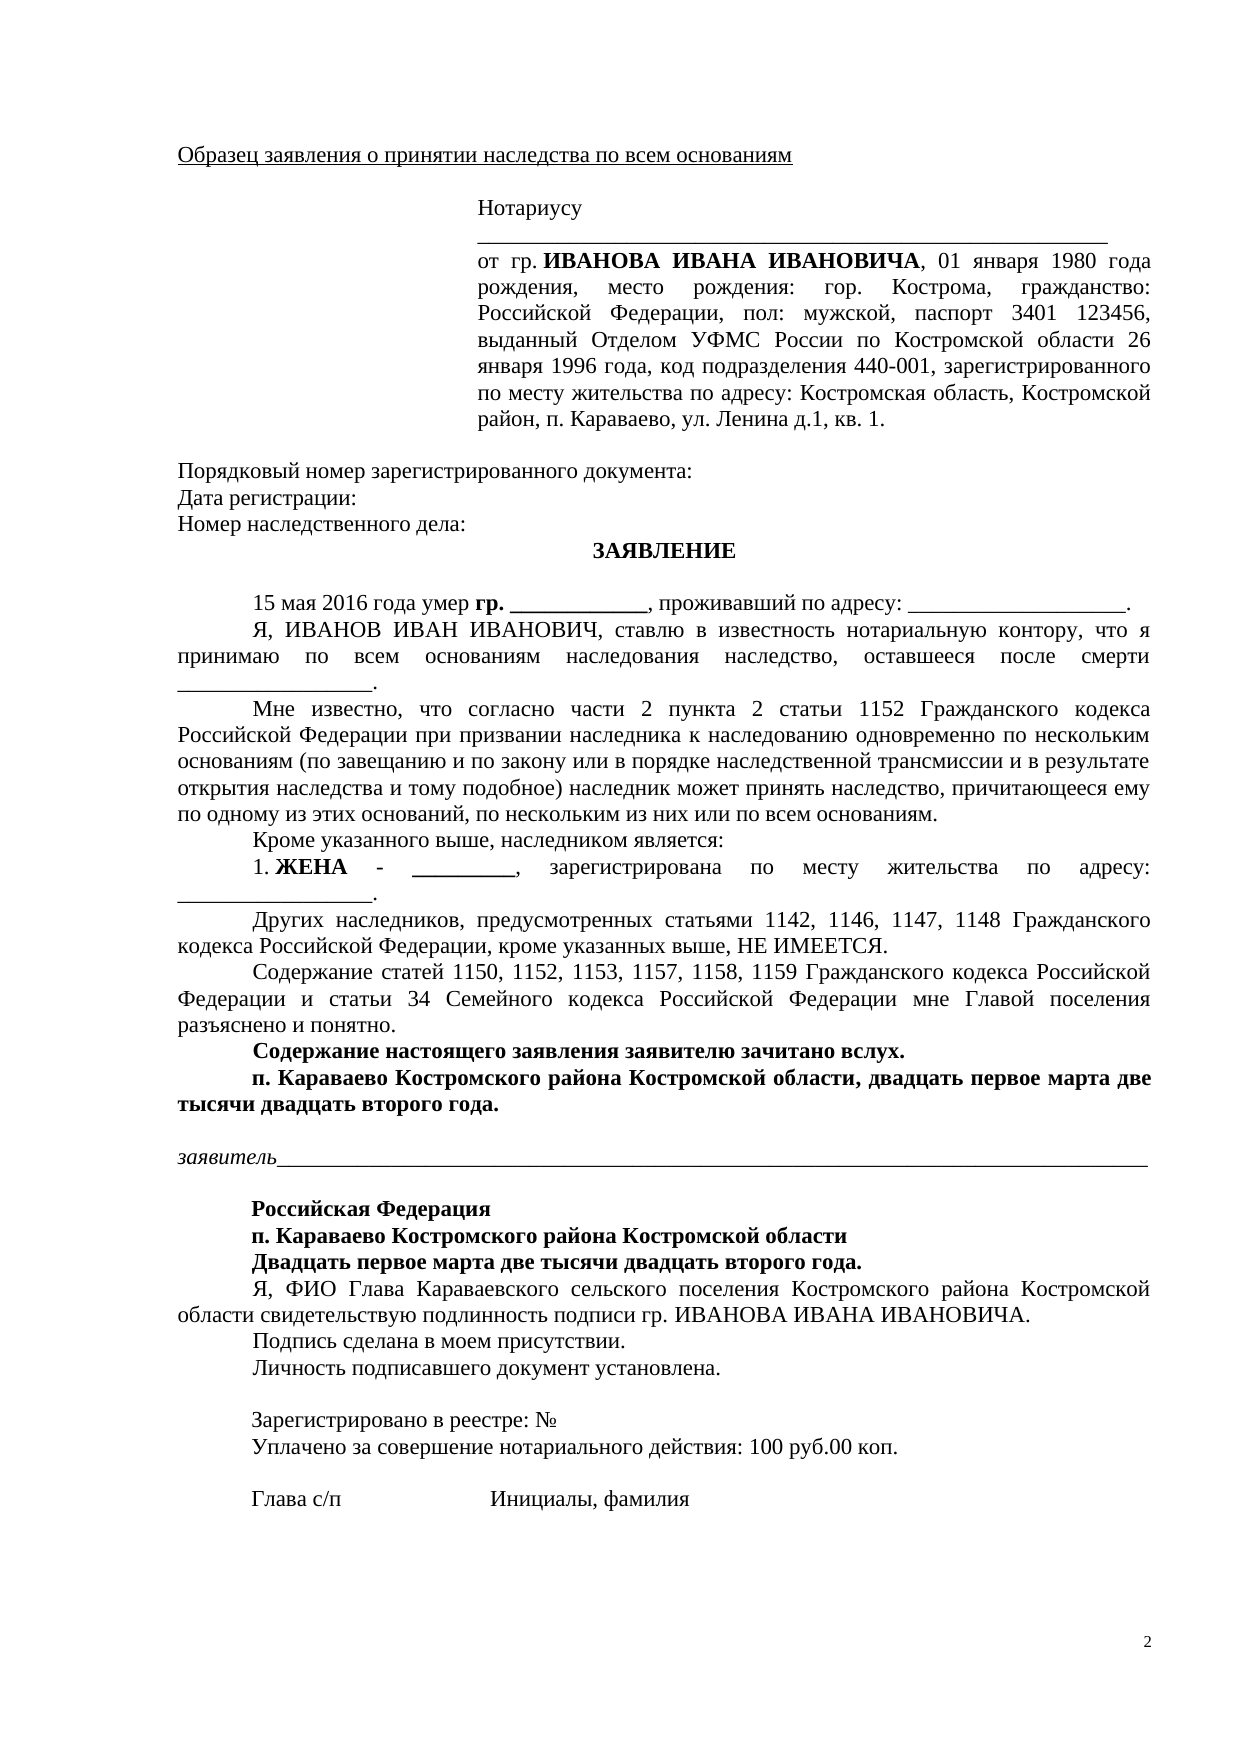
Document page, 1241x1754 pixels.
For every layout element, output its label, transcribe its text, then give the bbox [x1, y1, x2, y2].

text Личность подписавшего документ установлена. [177, 1354, 1152, 1380]
text п. Караваево Костромского района Костромской области, двадцать первое марта две тысячи двадцать второго года. [177, 1064, 1152, 1116]
text Глава с/п Инициалы, фамилия [177, 1485, 1152, 1512]
text Я, ИВАНОВ ИВАН ИВАНОВИЧ, ставлю в известность нотариальную контору, что я принимаю по всем основаниям наследования наследство, оставшееся после смерти _________________. [177, 616, 1152, 695]
text Образец заявления о принятии наследства по всем основаниям [177, 141, 1152, 168]
text Уплачено за совершение нотариального действия: 100 руб.00 коп. [177, 1433, 1152, 1459]
text Двадцать первое марта две тысячи двадцать второго года. [177, 1248, 1152, 1274]
text ЗАЯВЛЕНИЕ [177, 537, 1152, 563]
text от гр. ИВАНОВА ИВАНА ИВАНОВИЧА, 01 января 1980 года рождения, место рождения: гор. Кострома, гражданство: Российской Федерации, пол: мужской, паспорт 3401 123456, выданный Отделом УФМС России по Костромской области 26 января 1996 года, код подразделения 440-001, зарегистрированного по месту жительства по адресу: Костромская область, Костромской район, п. Караваево, ул. Ленина д.1, кв. 1. [477, 247, 1152, 431]
text Мне известно, что согласно части 2 пункта 2 статьи 1152 Гражданского кодекса Российской Федерации при призвании наследника к наследованию одновременно по нескольким основаниям (по завещанию и по закону или в порядке наследственной трансмиссии и в результате открытия наследства и тому подобное) наследник может принять наследство, причитающееся ему по одному из этих оснований, по нескольким из них или по всем основаниям. [177, 695, 1152, 827]
text Нотариусу _______________________________________________________ [477, 194, 1152, 247]
text Порядковый номер зарегистрированного документа: [177, 458, 1152, 484]
text Российская Федерация [177, 1196, 1152, 1222]
text 15 мая 2016 года умер гр. ____________, проживавший по адресу: ___________________. [177, 589, 1152, 616]
text Других наследников, предусмотренных статьями 1142, 1146, 1147, 1148 Гражданского кодекса Российской Федерации, кроме указанных выше, НЕ ИМЕЕТСЯ. [177, 906, 1152, 958]
text Дата регистрации: [177, 484, 1152, 510]
text 1. ЖЕНА - _________, зарегистрирована по месту жительства по адресу: _________________. [177, 853, 1152, 906]
text п. Караваево Костромского района Костромской области [177, 1222, 1152, 1248]
text Номер наследственного дела: [177, 510, 1152, 537]
text Я, ФИО Глава Караваевского сельского поселения Костромского района Костромской области свидетельствую подлинность подписи гр. ИВАНОВА ИВАНА ИВАНОВИЧА. [177, 1274, 1152, 1327]
text Подпись сделана в моем присутствии. [177, 1327, 1152, 1354]
text Содержание настоящего заявления заявителю зачитано вслух. [177, 1037, 1152, 1064]
text Кроме указанного выше, наследником является: [177, 827, 1152, 853]
text заявитель____________________________________________________________________________ [177, 1143, 1152, 1169]
text Содержание статей 1150, 1152, 1153, 1157, 1158, 1159 Гражданского кодекса Российской Федерации и статьи 34 Семейного кодекса Российской Федерации мне Главой поселения разъяснено и понятно. [177, 958, 1152, 1037]
text Зарегистрировано в реестре: № [177, 1406, 1152, 1433]
